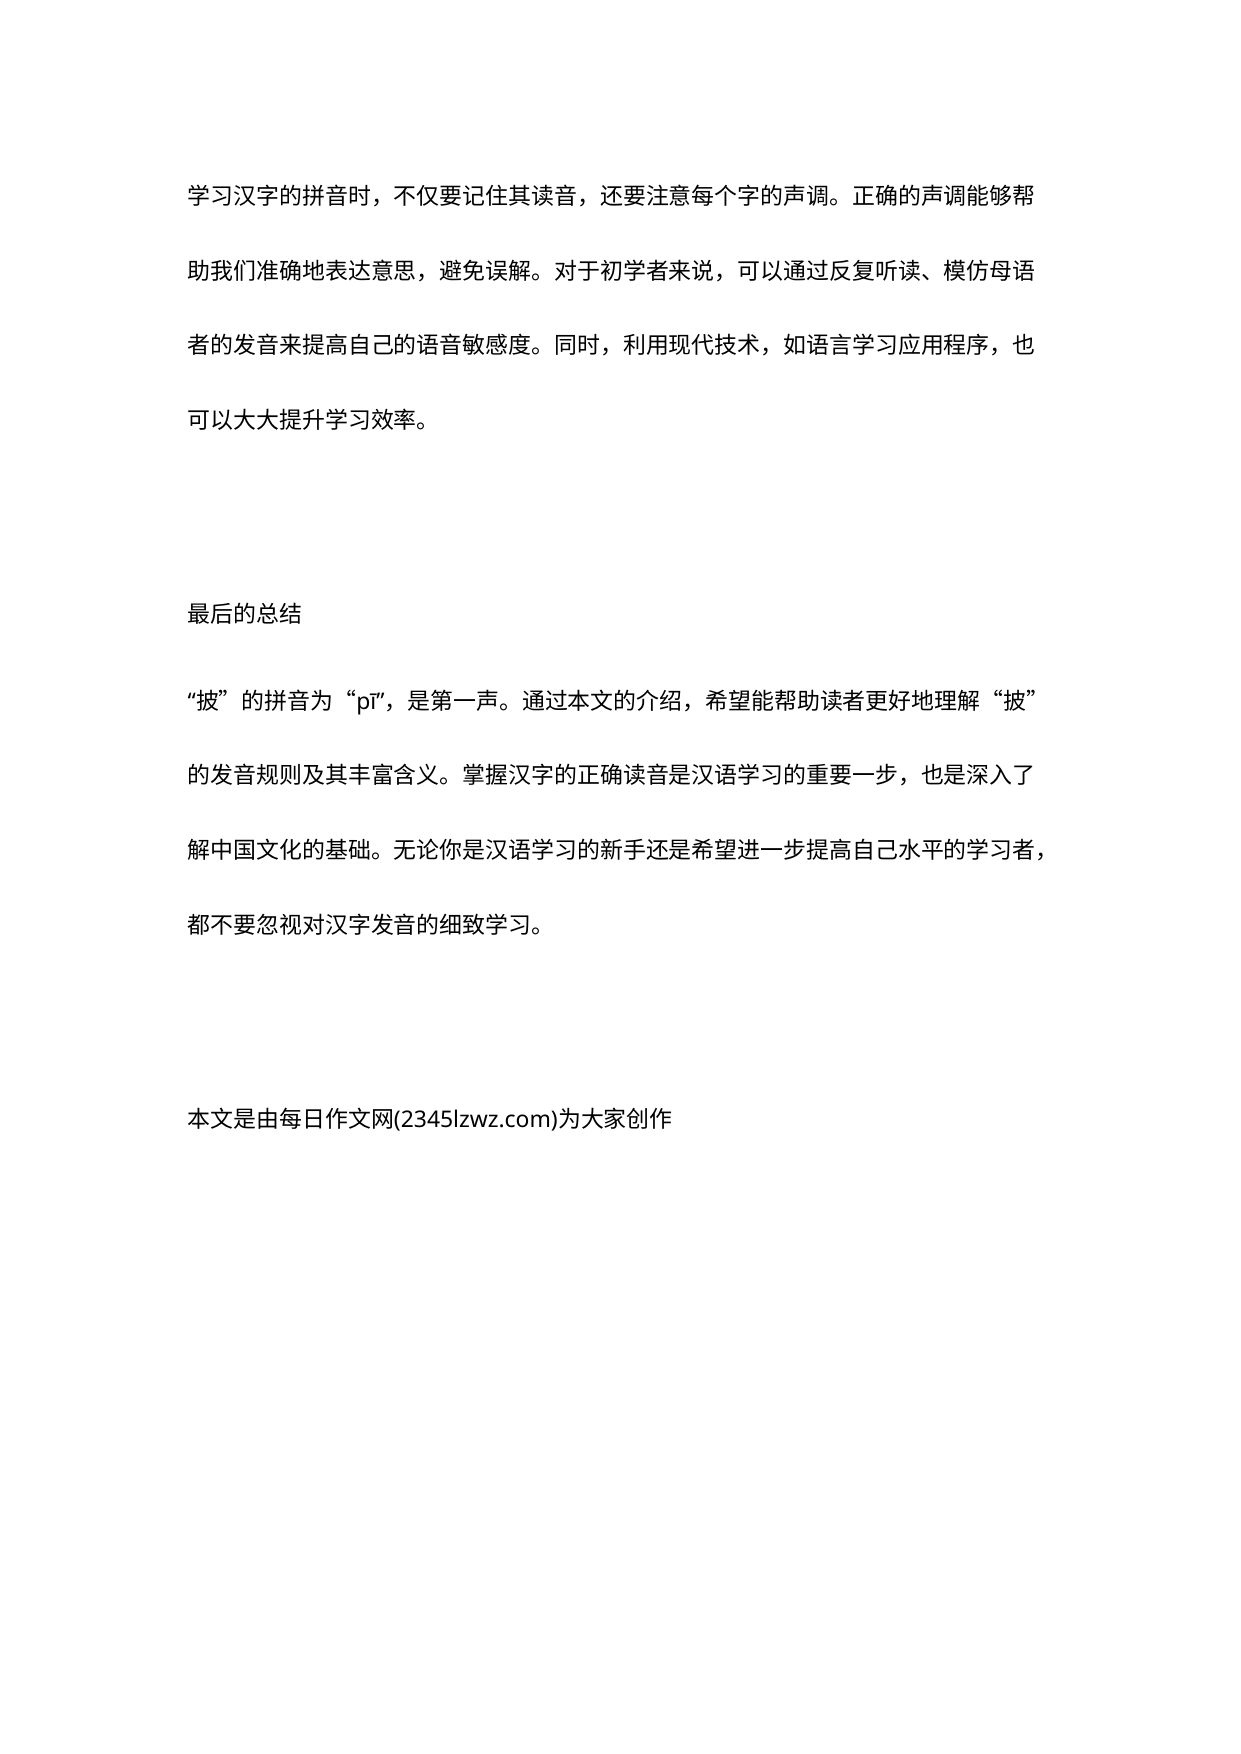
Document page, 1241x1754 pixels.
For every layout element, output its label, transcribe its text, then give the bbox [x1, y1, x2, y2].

text 学习汉字的拼音时，不仅要记住其读音，还要注意每个字的声调。正确的声调能够帮助我们准确地表达意思，避免误解。对于初学者来说，可以通过反复听读、模仿母语者的发音来提高自己的语音敏感度。同时，利用现代技术，如语言学习应用程序，也可以大大提升学习效率。 [187, 162, 1053, 451]
text 本文是由每日作文网(2345lzwz.com)为大家创作 [187, 1085, 1053, 1150]
text “披”的拼音为“pī”，是第一声。通过本文的介绍，希望能帮助读者更好地理解“披”的发音规则及其丰富含义。掌握汉字的正确读音是汉语学习的重要一步，也是深入了解中国文化的基础。无论你是汉语学习的新手还是希望进一步提高自己水平的学习者，都不要忽视对汉字发音的细致学习。 [187, 667, 1053, 956]
text 最后的总结 [187, 580, 1053, 645]
